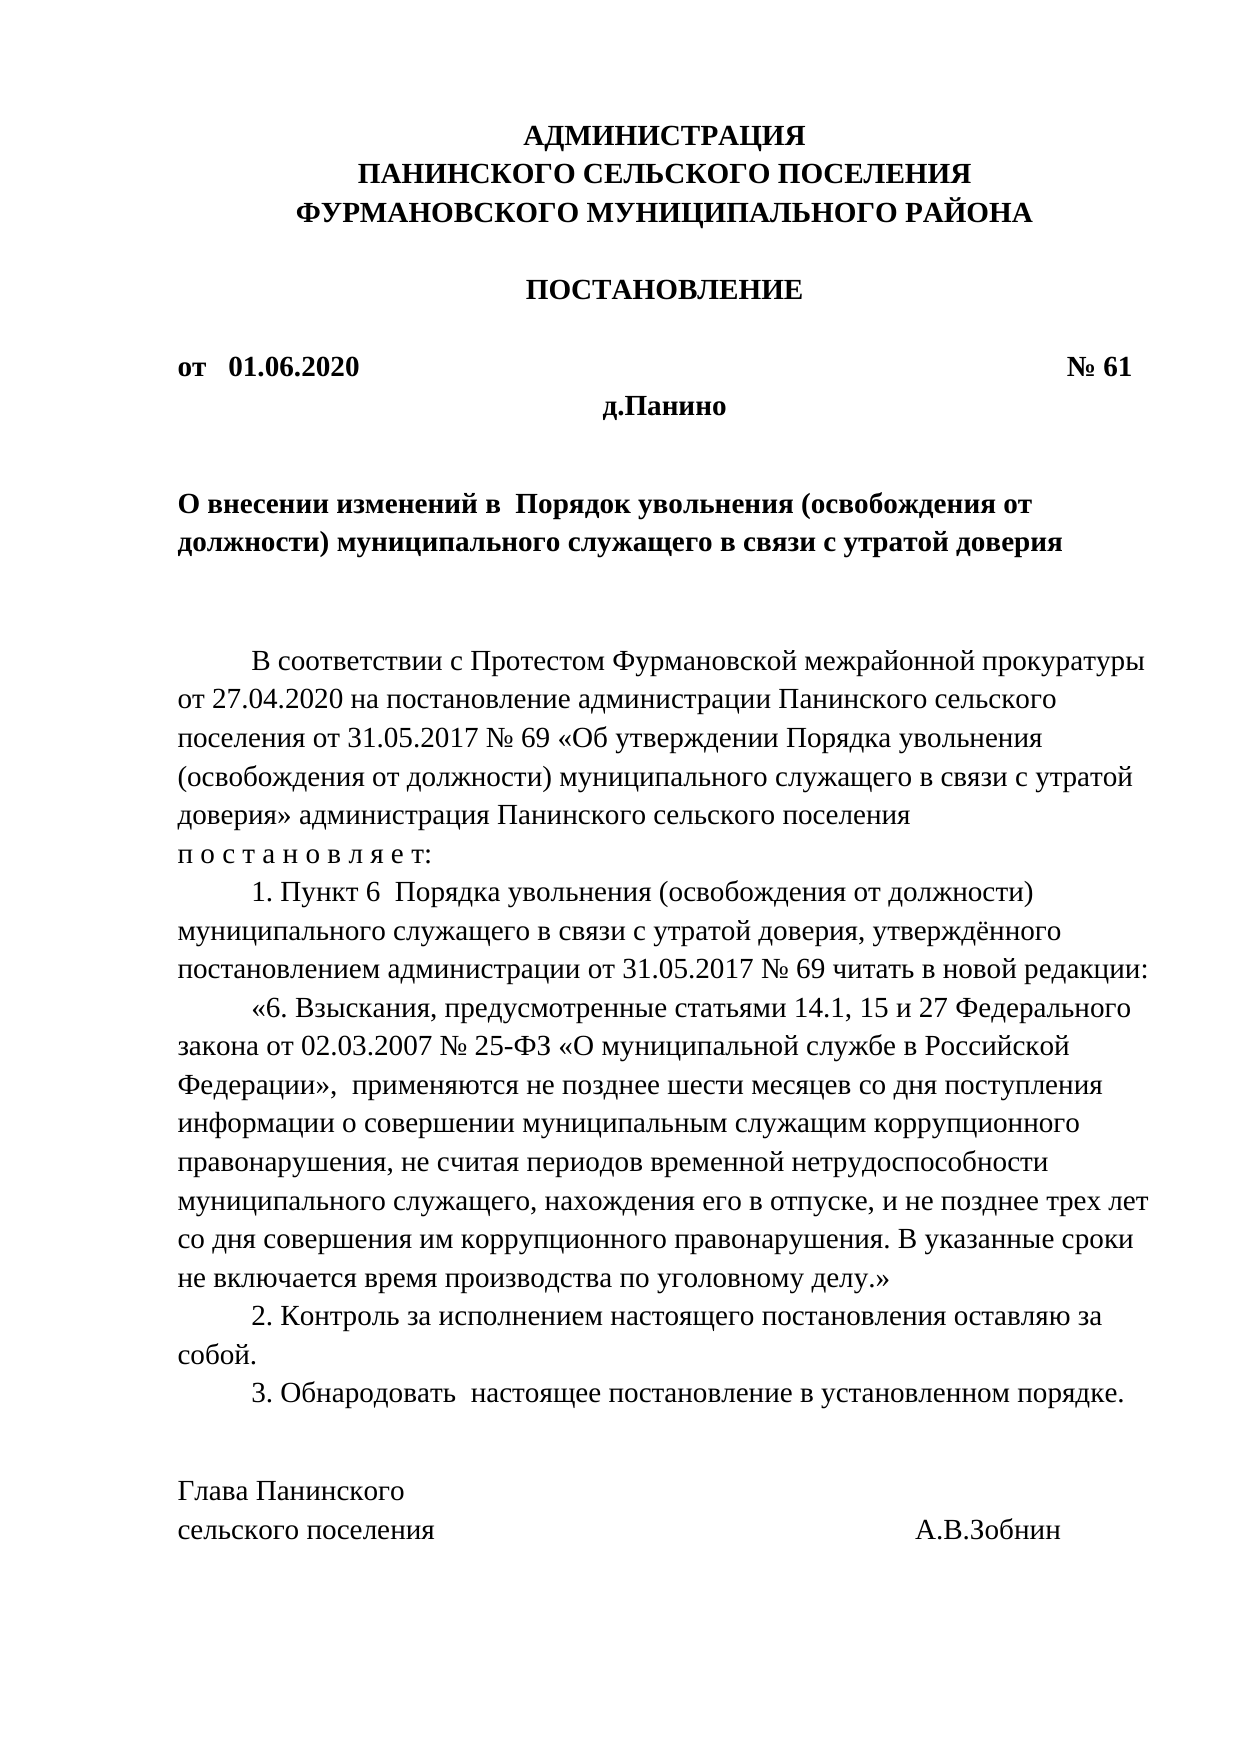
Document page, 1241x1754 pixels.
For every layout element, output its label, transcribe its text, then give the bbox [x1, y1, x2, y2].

text 1. Пункт 6 Порядка увольнения (освобождения от должности) муниципального служащего в связи с утратой доверия, утверждённого постановлением администрации от 31.05.2017 № 69 читать в новой редакции: [177, 874, 1152, 985]
text 2. Контроль за исполнением настоящего постановления оставляю за собой. [177, 1298, 1152, 1370]
text п о с т а н о в л я е т: [177, 836, 1152, 869]
text В соответствии с Протестом Фурмановской межрайонной прокуратуры от 27.04.2020 на постановление администрации Панинского сельского поселения от 31.05.2017 № 69 «Об утверждении Порядка увольнения (освобождения от должности) муниципального служащего в связи с утратой доверия» администрация Панинского сельского поселения [177, 643, 1152, 831]
text Глава Панинского [177, 1473, 1152, 1507]
text ПОСТАНОВЛЕНИЕ [177, 272, 1152, 306]
text «6. Взыскания, предусмотренные статьями 14.1, 15 и 27 Федерального закона от 02.03.2007 № 25-ФЗ «О муниципальной службе в Российской Федерации», применяются не позднее шести месяцев со дня поступления информации о совершении муниципальным служащим коррупционного правонарушения, не считая периодов временной нетрудоспособности муниципального служащего, нахождения его в отпуске, и не позднее трех лет со дня совершения им коррупционного правонарушения. В указанные сроки не включается время производства по уголовному делу.» [177, 990, 1152, 1293]
text 3. Обнародовать настоящее постановление в установленном порядке. [177, 1375, 1152, 1409]
text ФУРМАНОВСКОГО МУНИЦИПАЛЬНОГО РАЙОНА [177, 195, 1152, 229]
text О внесении изменений в Порядок увольнения (освобождения от должности) муниципального служащего в связи с утратой доверия [177, 486, 1152, 558]
text АДМИНИСТРАЦИЯ [177, 118, 1152, 152]
text от 01.06.2020 № 61 [177, 349, 1152, 383]
text сельского поселения А.В.Зобнин [177, 1512, 1152, 1545]
text д.Панино [177, 388, 1152, 421]
text ПАНИНСКОГО СЕЛЬСКОГО ПОСЕЛЕНИЯ [177, 157, 1152, 190]
